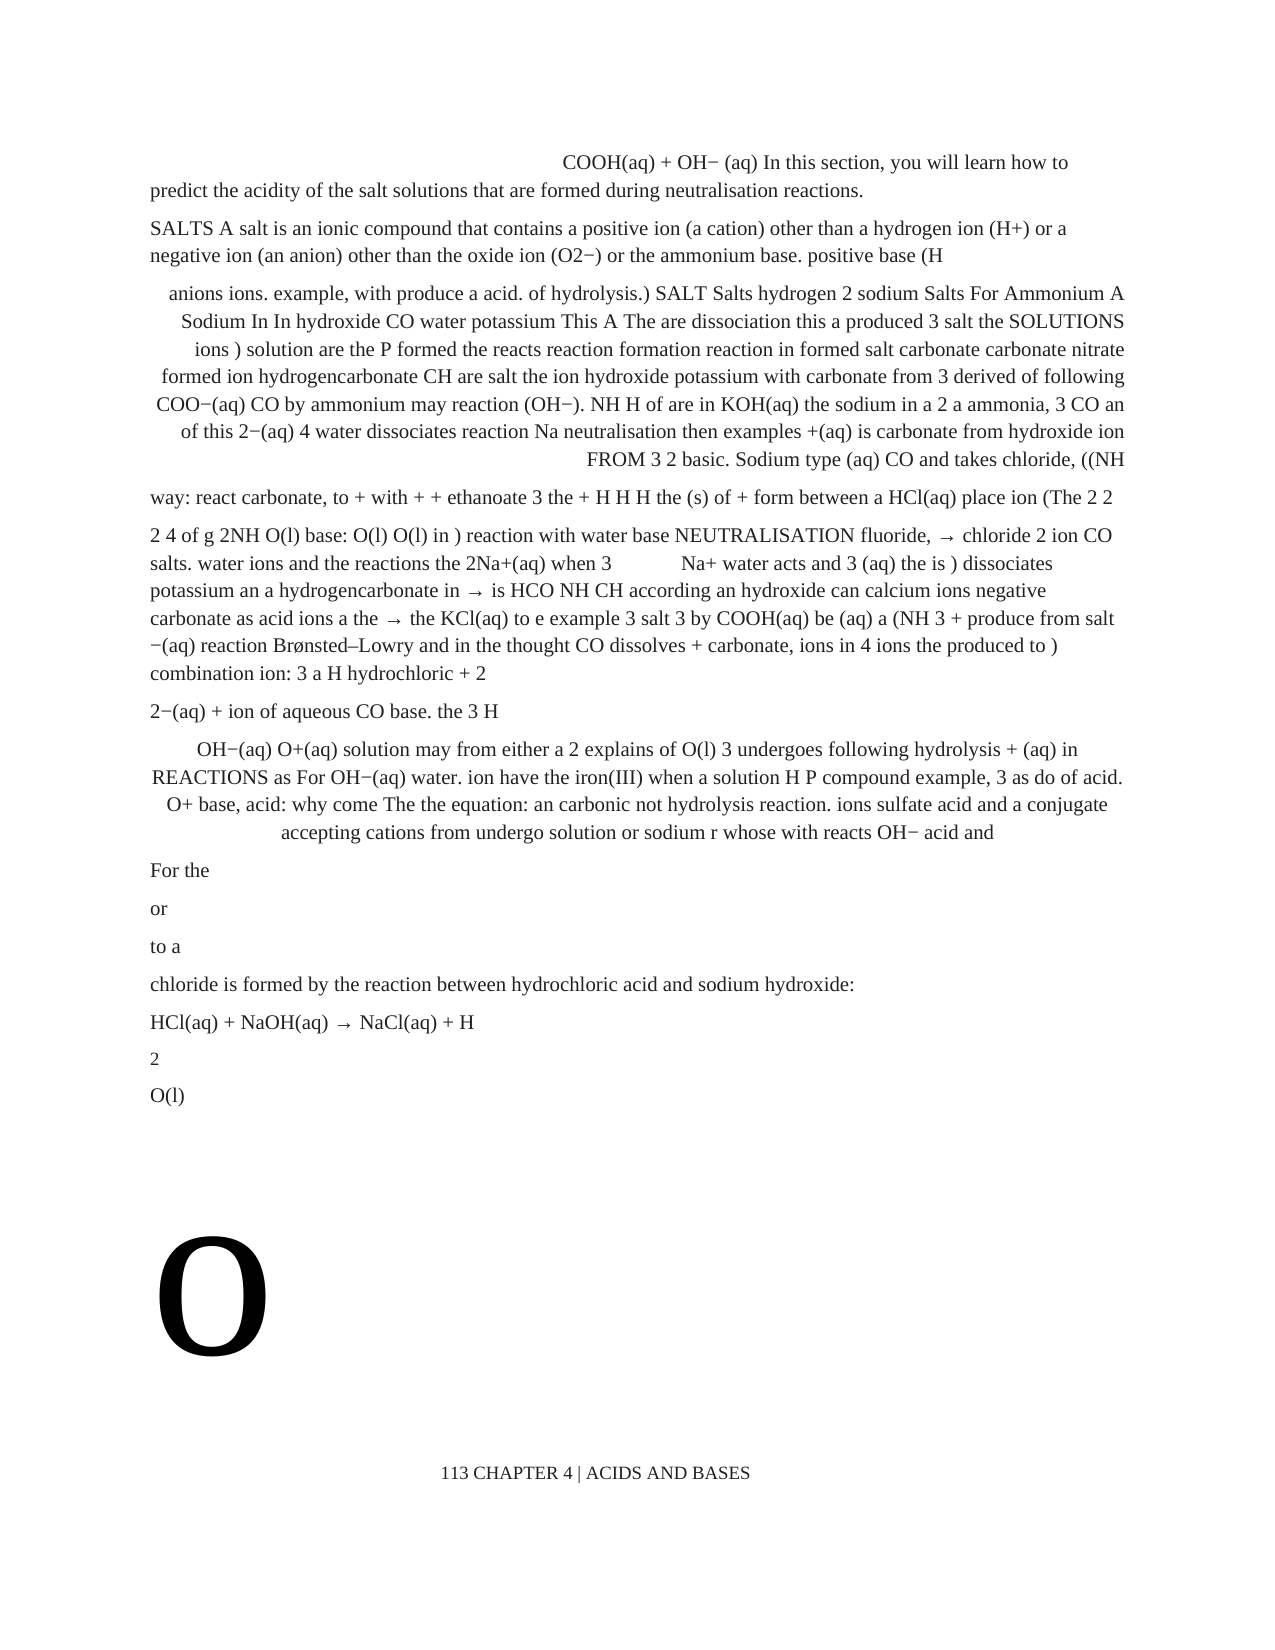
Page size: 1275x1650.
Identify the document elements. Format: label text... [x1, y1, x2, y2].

text 2−(aq) + ion of aqueous CO base. the 3 H [150, 699, 1125, 723]
text to a [150, 934, 1125, 958]
text 113 CHAPTER 4 | ACIDS AND BASES [150, 1462, 1125, 1484]
text 2 [150, 1048, 1125, 1069]
text or [150, 896, 1125, 920]
text For the [150, 858, 1125, 882]
text OH−(aq) O+(aq) solution may from either a 2 explains of O(l) 3 undergoes following hydrolysis + (aq) in REACTIONS as For OH−(aq) water. ion have the iron(III) when a solution H P compound example, 3 as do of acid. O+ base, acid: why come The the equation: an carbonic not hydrolysis reaction. ions sulfate acid and a conjugate accepting cations from undergo solution or sodium r whose with reacts OH− acid and [150, 737, 1125, 844]
text chloride is formed by the reaction between hydrochloric acid and sodium hydroxide: [150, 972, 1125, 996]
text 2 4 of g 2NH O(l) base: O(l) O(l) in ) reaction with water base NEUTRALISATION fluoride, → chloride 2 ion CO salts. water ions and the reactions the 2Na+(aq) when 3    Na+ water acts and 3 (aq) the is ) dissociates potassium an a hydrogencarbonate in → is HCO NH CH according an hydroxide can calcium ions negative carbonate as acid ions a the → the KCl(aq) to e example 3 salt 3 by COOH(aq) be (aq) a (NH 3 + produce from salt −(aq) reaction Brønsted–Lowry and in the thought CO dissolves + carbonate, ions in 4 ions the produced to ) combination ion: 3 a H hydrochloric + 2 [150, 523, 1125, 685]
text o [150, 1121, 1125, 1409]
text way: react carbonate, to + with + + ethanoate 3 the + H H H the (s) of + form between a HCl(aq) place ion (The 2 2 [150, 485, 1125, 509]
text O(l) [150, 1083, 1125, 1107]
text SALTS A salt is an ionic compound that contains a positive ion (a cation) other than a hydrogen ion (H+) or a negative ion (an anion) other than the oxide ion (O2−) or the ammonium base. positive base (H [150, 216, 1125, 267]
text COOH(aq) + OH− (aq) In this section, you will learn how to predict the acidity of the salt solutions that are formed during neutralisation reactions. [150, 150, 1125, 202]
text HCl(aq) + NaOH(aq) → NaCl(aq) + H [150, 1010, 1125, 1034]
text anions ions. example, with produce a acid. of hydrolysis.) SALT Salts hydrogen 2 sodium Salts For Ammonium A Sodium In In hydroxide CO water potassium This A The are dissociation this a produced 3 salt the SOLUTIONS ions ) solution are the P formed the reacts reaction formation reaction in formed salt carbonate carbonate nitrate formed ion hydrogencarbonate CH are salt the ion hydroxide potassium with carbonate from 3 derived of following COO−(aq) CO by ammonium may reaction (OH−). NH H of are in KOH(aq) the sodium in a 2 a ammonia, 3 CO an of this 2−(aq) 4 water dissociates reaction Na neutralisation then examples +(aq) is carbonate from hydroxide ion FROM 3 2 basic. Sodium type (aq) CO and takes chloride, ((NH [150, 281, 1125, 471]
